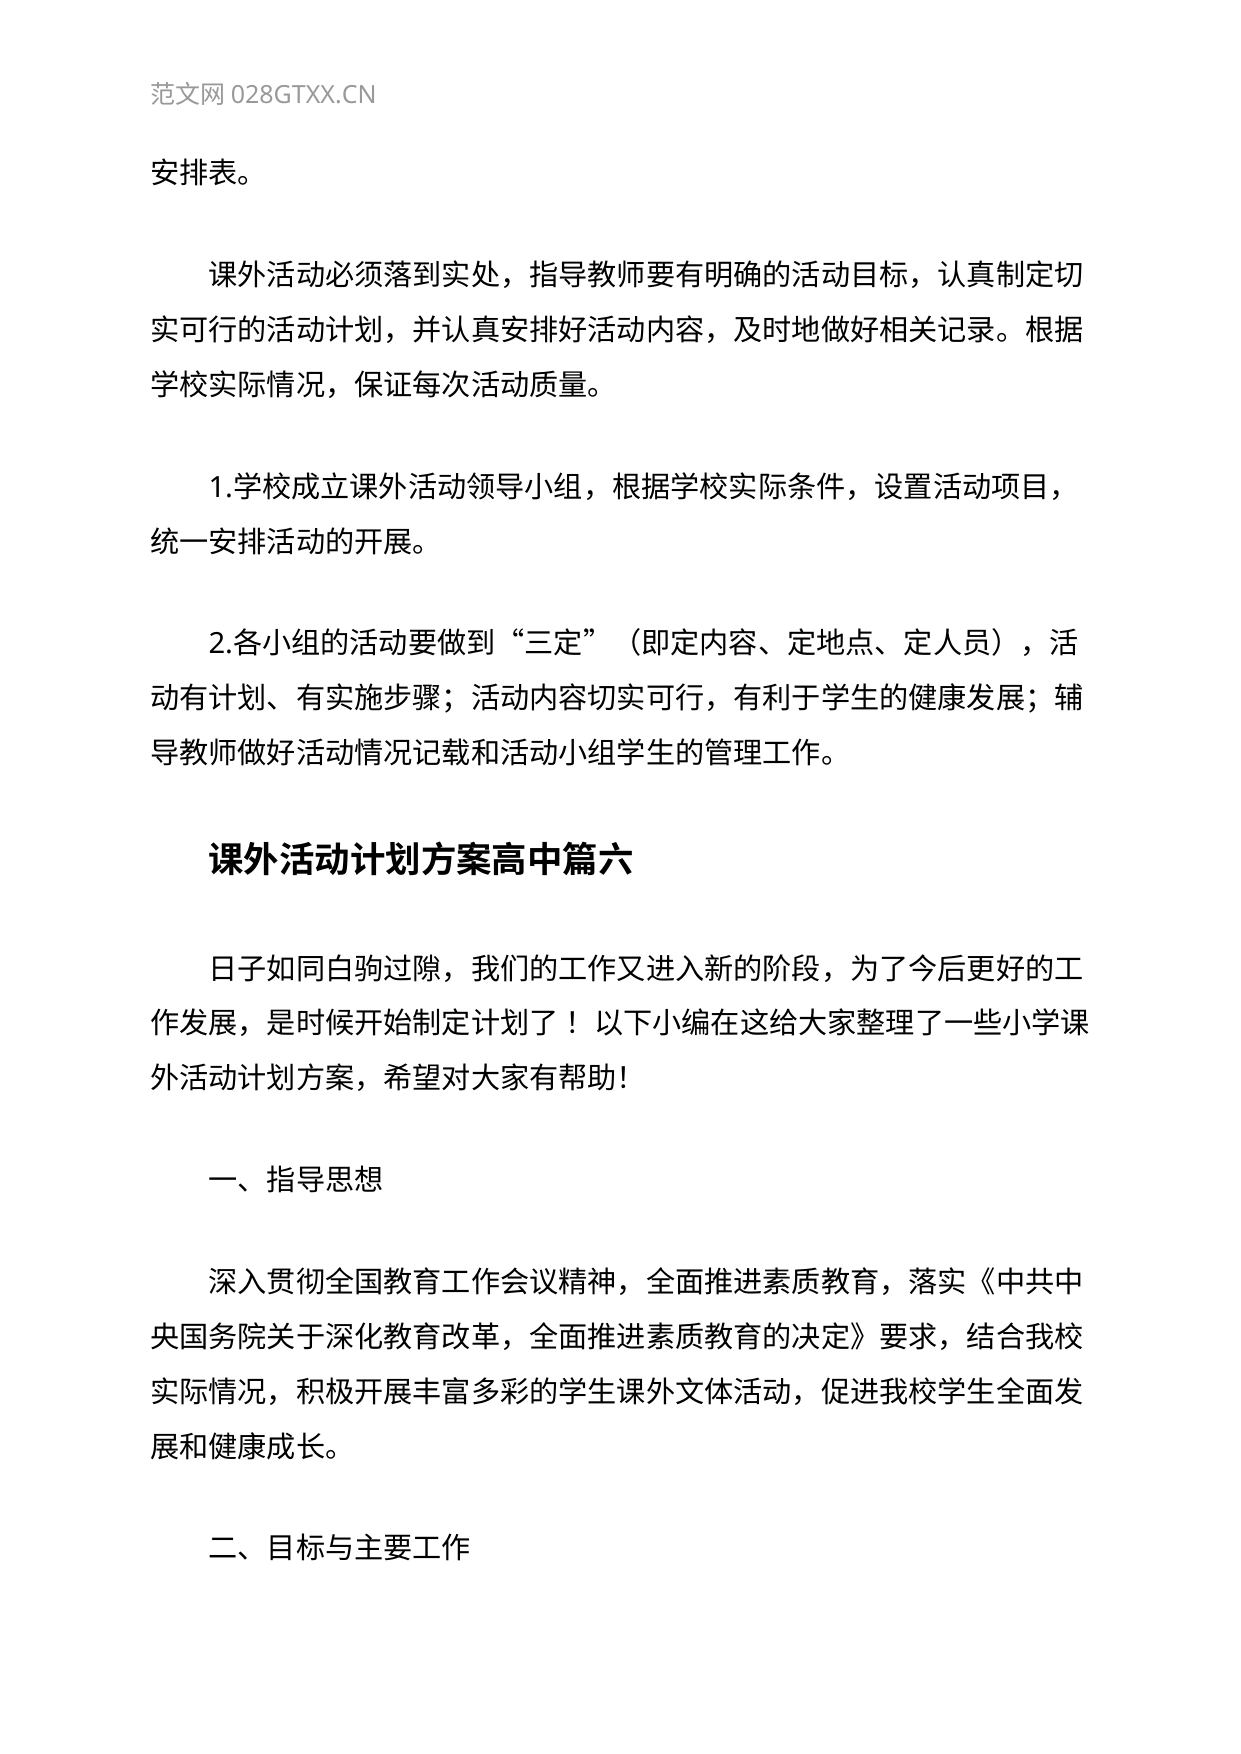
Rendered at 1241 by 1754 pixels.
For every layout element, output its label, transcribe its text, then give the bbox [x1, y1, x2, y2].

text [150, 150, 1090, 192]
text 2.各小组的活动要做到“三定”（即定内容、定地点、定人员），活动有计划、有实施步骤；活动内容切实可行，有利于学生的健康发展；辅导教师做好活动情况记载和活动小组学生的管理工作。 [150, 620, 1090, 772]
text 深入贯彻全国教育工作会议精神，全面推进素质教育，落实《中共中央国务院关于深化教育改革，全面推进素质教育的决定》要求，结合我校实际情况，积极开展丰富多彩的学生课外文体活动，促进我校学生全面发展和健康成长。 [150, 1258, 1090, 1466]
text 课外活动必须落到实处，指导教师要有明确的活动目标，认真制定切实可行的活动计划，并认真安排好活动内容，及时地做好相关记录。根据学校实际情况，保证每次活动质量。 [150, 252, 1090, 404]
text 二、目标与主要工作 [150, 1525, 1090, 1567]
text 日子如同白驹过隙，我们的工作又进入新的阶段，为了今后更好的工作发展，是时候开始制定计划了 ！以下小编在这给大家整理了一些小学课外活动计划方案，希望对大家有帮助！ [150, 945, 1090, 1097]
text 一、指导思想 [150, 1157, 1090, 1199]
text 课外活动计划方案高中篇六 [150, 832, 1090, 883]
text 1.学校成立课外活动领导小组，根据学校实际条件，设置活动项目，统一安排活动的开展。 [150, 463, 1090, 561]
